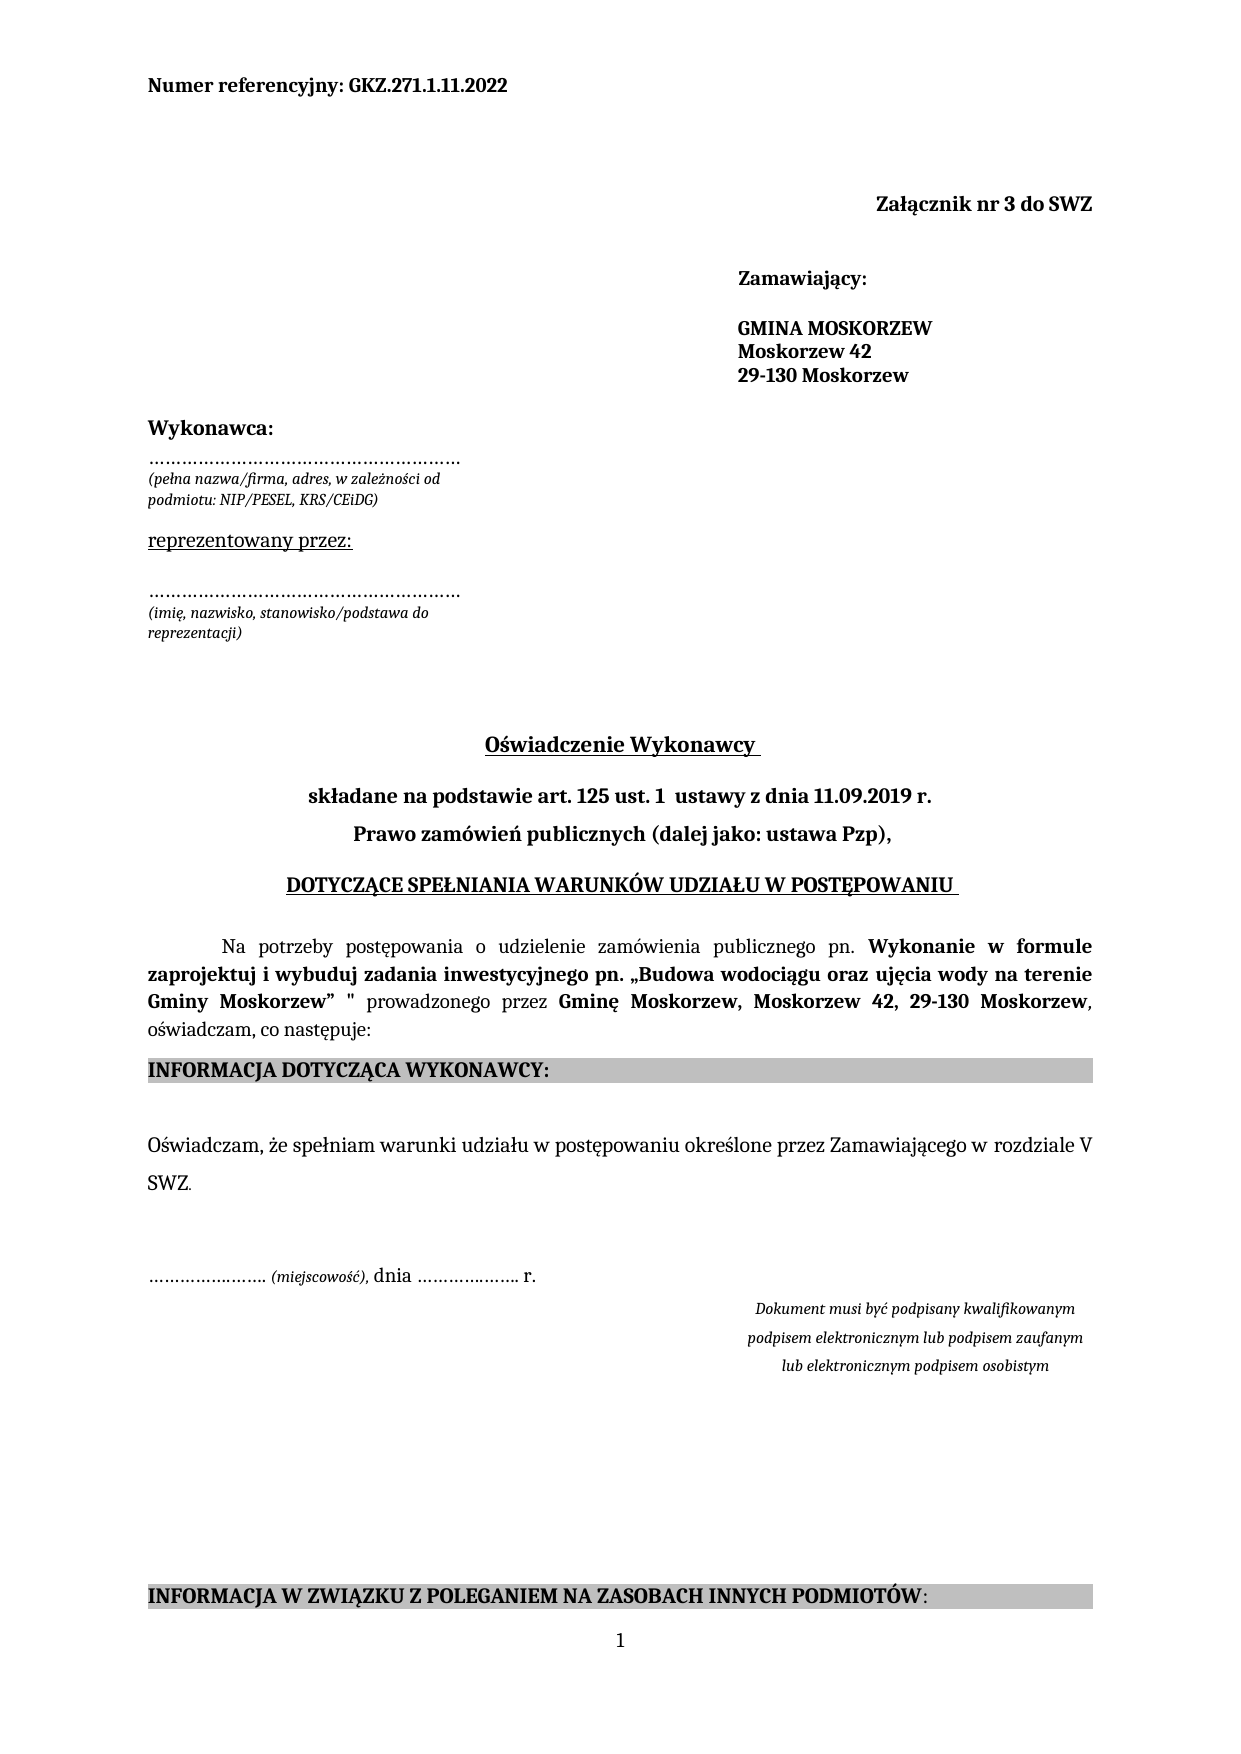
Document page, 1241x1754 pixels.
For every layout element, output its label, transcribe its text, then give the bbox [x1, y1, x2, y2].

text (pełna nazwa/firma, adres, w zależności od podmiotu: NIP/PESEL, KRS/CEiDG) [148, 470, 472, 509]
text reprezentowany przez: [148, 528, 1093, 553]
text Dokument musi być podpisany kwalifikowanym podpisem elektronicznym lub podpisem zaufanym lub elektronicznym podpisem osobistym [738, 1299, 1093, 1376]
text DOTYCZĄCE SPEŁNIANIA WARUNKÓW UDZIAŁU W POSTĘPOWANIU [148, 872, 1093, 897]
text INFORMACJA W ZWIĄZKU Z POLEGANIEM NA ZASOBACH INNYCH PODMIOTÓW: [148, 1584, 1093, 1609]
text (imię, nazwisko, stanowisko/podstawa do reprezentacji) [148, 603, 472, 643]
text Wykonawca: [148, 416, 1093, 441]
text …………….……. (miejscowość), dnia ………….……. r. [148, 1263, 1093, 1287]
text INFORMACJA DOTYCZĄCA WYKONAWCY: [148, 1058, 1093, 1083]
text GMINA MOSKORZEW [148, 316, 1093, 340]
text Prawo zamówień publicznych (dalej jako: ustawa Pzp), [148, 822, 1093, 847]
text ………………………………………………… [148, 578, 472, 603]
text ………………………………………………… [148, 444, 472, 470]
text Zamawiający: [738, 266, 1093, 290]
text Moskorzew 42 [148, 340, 1093, 364]
text składane na podstawie art. 125 ust. 1 ustawy z dnia 11.09.2019 r. [148, 784, 1093, 809]
text Oświadczenie Wykonawcy [148, 732, 1093, 758]
text 29-130 Moskorzew [148, 364, 1093, 388]
text Załącznik nr 3 do SWZ [694, 192, 1093, 217]
text Oświadczam, że spełniam warunki udziału w postępowaniu określone przez Zamawiającego w rozdziale V SWZ. [148, 1133, 1093, 1196]
text Na potrzeby postępowania o udzielenie zamówienia publicznego pn. Wykonanie w formule zaprojektuj i wybuduj zadania inwestycyjnego pn. „Budowa wodociągu oraz ujęcia wody na terenie Gminy Moskorzew” " prowadzonego przez Gminę Moskorzew, Moskorzew 42, 29-130 Moskorzew, oświadczam, co następuje: [148, 935, 1093, 1042]
